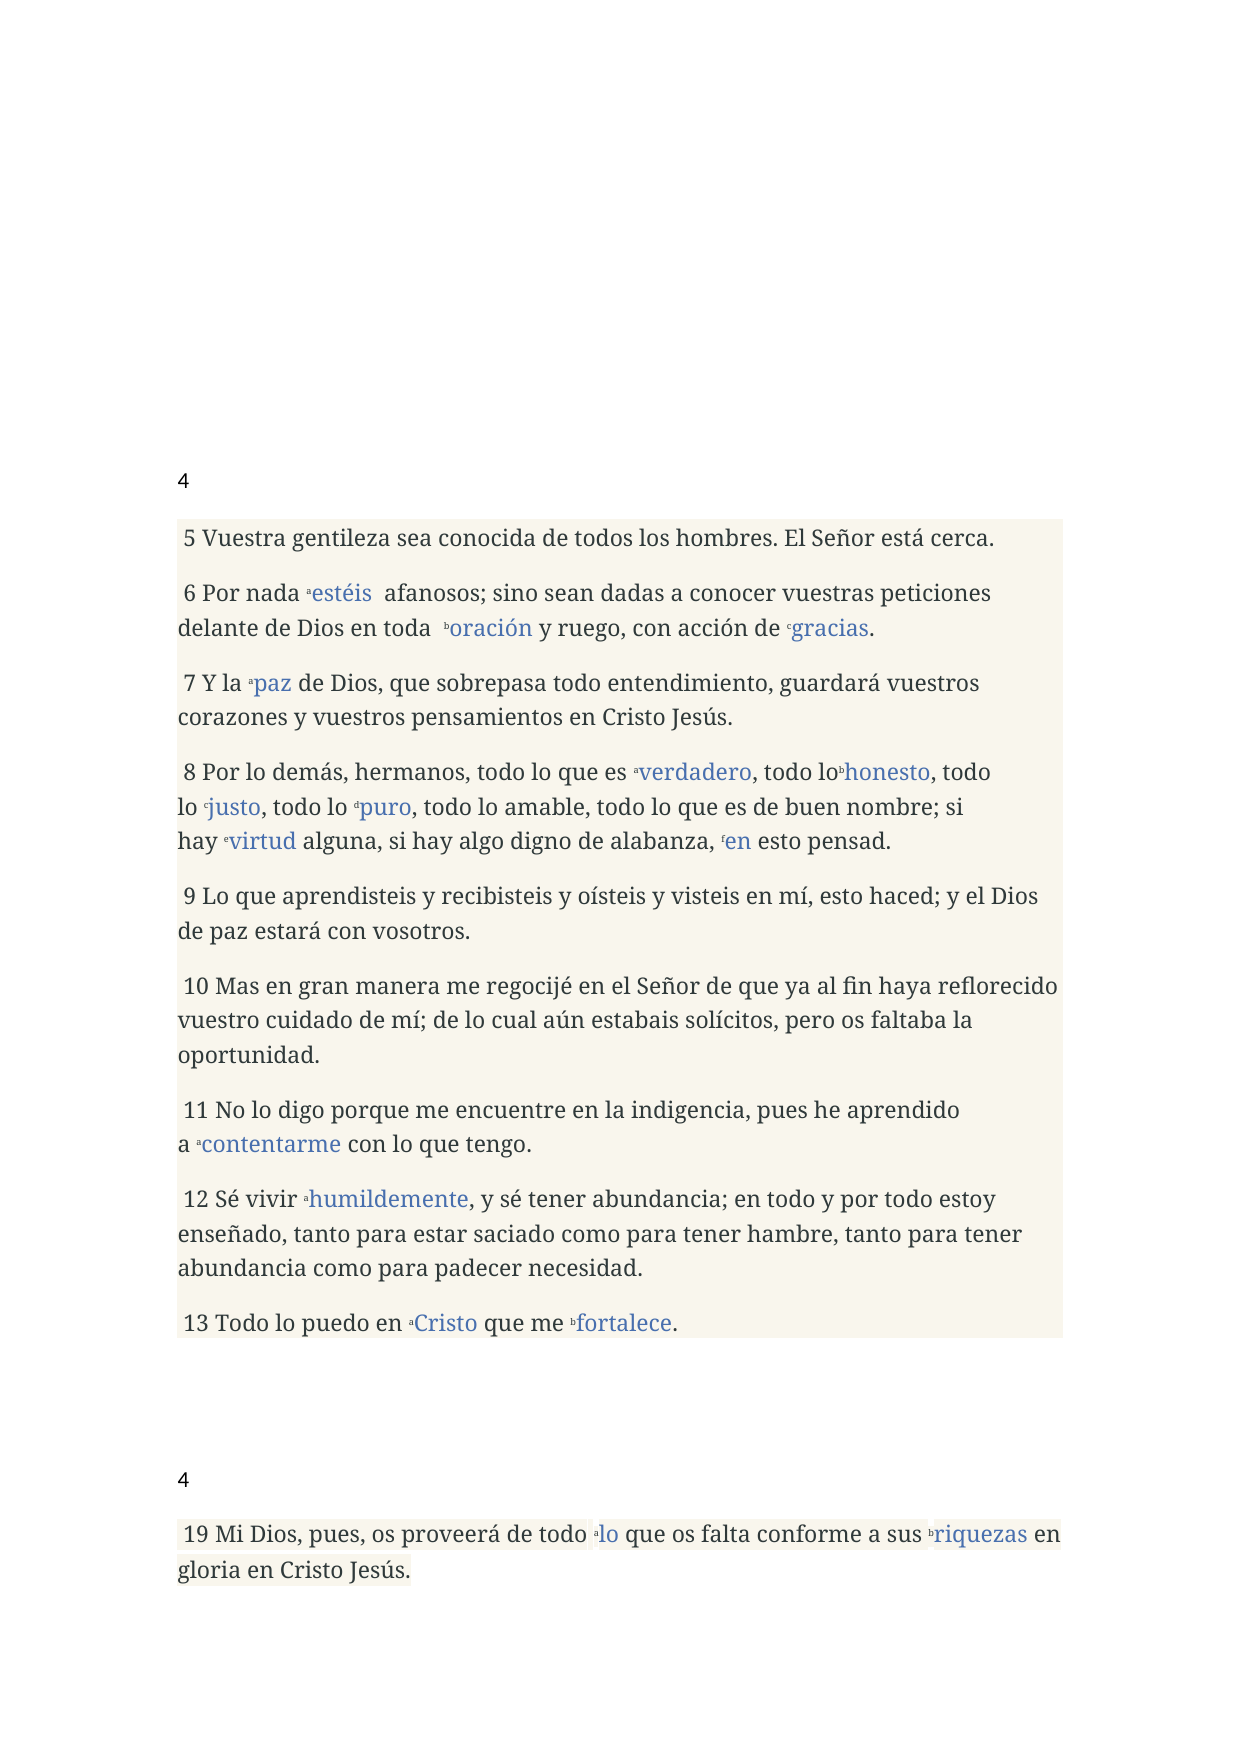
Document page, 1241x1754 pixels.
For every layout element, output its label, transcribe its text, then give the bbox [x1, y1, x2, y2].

text 9 Lo que aprendisteis y recibisteis y oísteis y visteis en mí, esto haced; y el Dios de paz estará con vosotros. [177, 877, 1063, 946]
text 13 Todo lo puedo en aCristo que me bfortalece. [177, 1304, 1063, 1338]
text 19 Mi Dios, pues, os proveerá de todo alo que os falta conforme a sus briquezas en gloria en Cristo Jesús. [177, 1518, 1063, 1586]
text 12 Sé vivir ahumildemente, y sé tener abundancia; en todo y por todo estoy enseñado, tanto para estar saciado como para tener hambre, tanto para tener abundancia como para padecer necesidad. [177, 1180, 1063, 1283]
text 8 Por lo demás, hermanos, todo lo que es averdadero, todo lobhonesto, todo lo cjusto, todo lo dpuro, todo lo amable, todo lo que es de buen nombre; si hay evirtud alguna, si hay algo digno de alabanza, fen esto pensad. [177, 753, 1063, 856]
text 10 Mas en gran manera me regocijé en el Señor de que ya al fin haya reflorecido vuestro cuidado de mí; de lo cual aún estabais solícitos, pero os faltaba la oportunidad. [177, 967, 1063, 1070]
text 5 Vuestra gentileza sea conocida de todos los hombres. El Señor está cerca. [177, 519, 1063, 553]
text 6 Por nada aestéis afanosos; sino sean dadas a conocer vuestras peticiones delante de Dios en toda boración y ruego, con acción de cgracias. [177, 574, 1063, 643]
text 4 [177, 1465, 1063, 1493]
text 7 Y la apaz de Dios, que sobrepasa todo entendimiento, guardará vuestros corazones y vuestros pensamientos en Cristo Jesús. [177, 663, 1063, 732]
text 4 [177, 466, 1063, 494]
text 11 No lo digo porque me encuentre en la indigencia, pues he aprendido a acontentarme con lo que tengo. [177, 1091, 1063, 1159]
